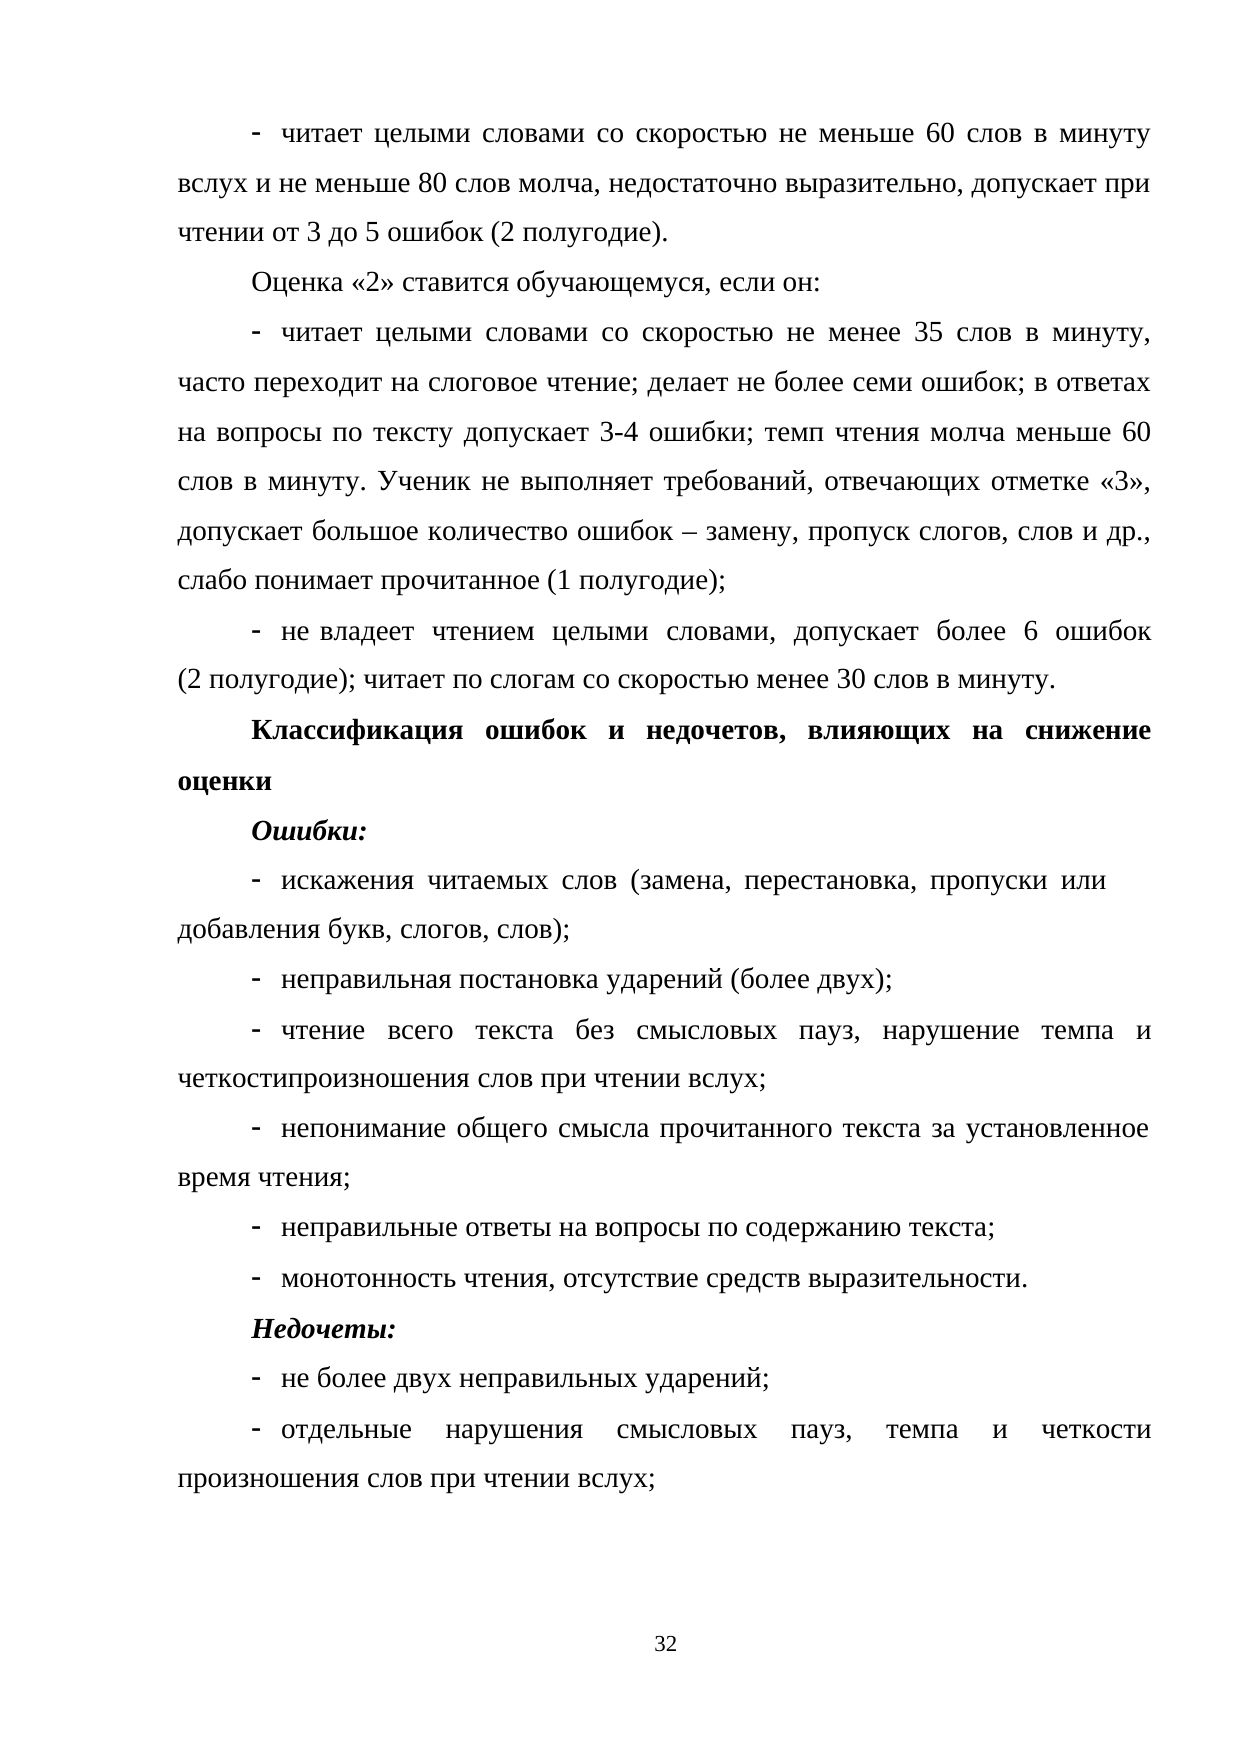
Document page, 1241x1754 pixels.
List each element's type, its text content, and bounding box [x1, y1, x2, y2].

list искажения читаемых слов (замена, перестановка, пропуски или добавления букв, слогов, слов); [177, 862, 1151, 945]
list не более двух неправильных ударений; [251, 1361, 1209, 1394]
list монотонность чтения, отсутствие средств выразительности. [251, 1260, 1209, 1293]
list читает целыми словами со скоростью не меньше 60 слов в минуту вслух и не меньше 80 слов молча, недостаточно выразительно, допускает при чтении от 3 до 5 ошибок (2 полугодие). [177, 115, 1152, 248]
list не владеет чтением целыми словами, допускает более 6 ошибок (2 полугодие); читает по слогам со скоростью менее 30 слов в минуту. [177, 613, 1152, 695]
list непонимание общего смысла прочитанного текста за установленное время чтения; [177, 1110, 1152, 1193]
list читает целыми словами со скоростью не менее 35 слов в минуту, часто переходит на слоговое чтение; делает не более семи ошибок; в ответах на вопросы по тексту допускает 3-4 ошибки; темп чтения молча меньше 60 слов в минуту. Ученик не выполняет требований, отвечающих отметке «3», допускает большое количество ошибок – замену, пропуск слогов, слов и др., слабо понимает прочитанное (1 полугодие); [177, 314, 1152, 596]
list неправильные ответы на вопросы по содержанию текста; [251, 1209, 1209, 1243]
subtitle Ошибки: [251, 813, 1209, 847]
text Оценка «2» ставится обучающемуся, если он: [251, 264, 1209, 298]
list неправильная постановка ударений (более двух); [251, 961, 1209, 995]
subtitle Классификация ошибок и недочетов, влияющих на снижение оценки [177, 712, 1152, 796]
list отдельные нарушения смысловых пауз, темпа и четкости произношения слов при чтении вслух; [177, 1411, 1152, 1493]
list чтение всего текста без смысловых пауз, нарушение темпа и четкостипроизношения слов при чтении вслух; [177, 1012, 1152, 1094]
subtitle Недочеты: [251, 1311, 1209, 1344]
